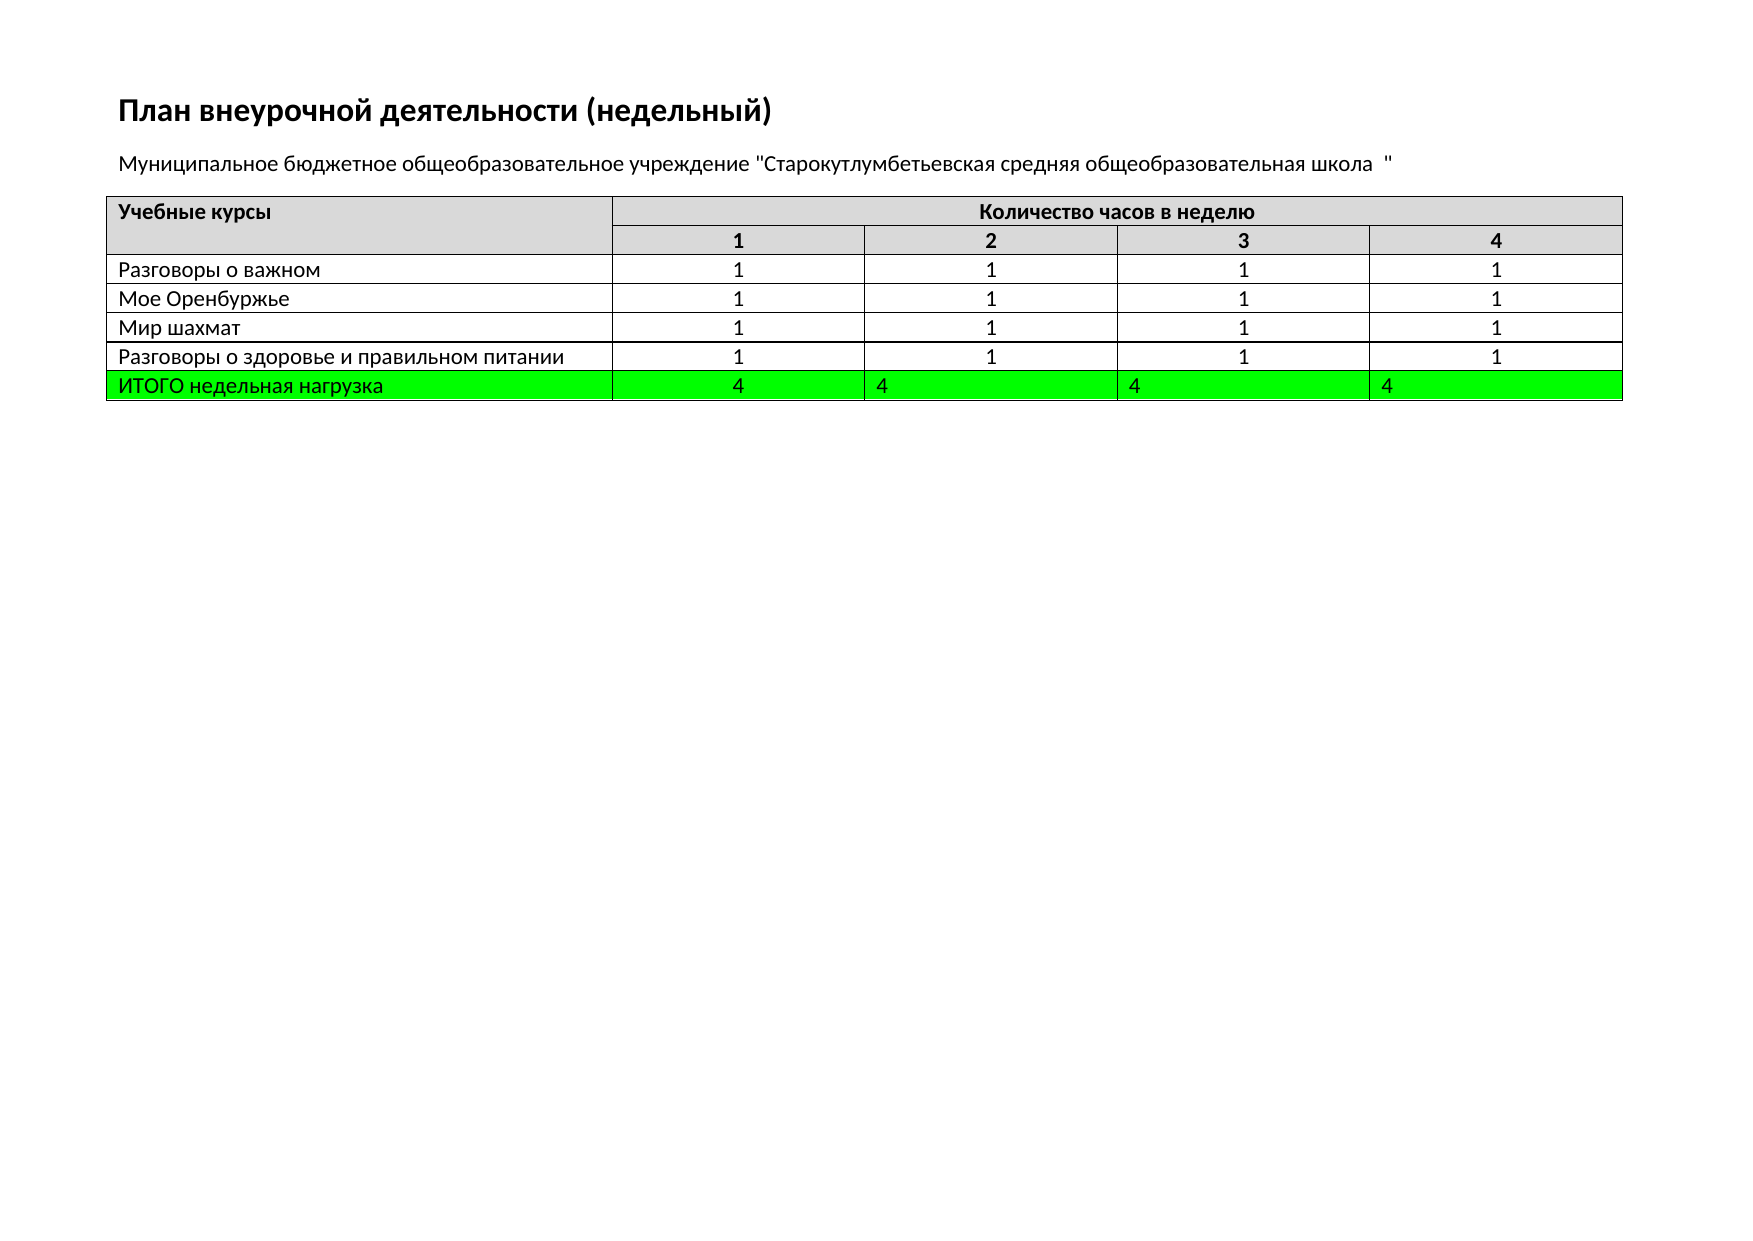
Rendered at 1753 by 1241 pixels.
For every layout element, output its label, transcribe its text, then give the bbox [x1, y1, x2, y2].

table_cell 1 [1118, 343, 1369, 370]
table_cell 1 [613, 226, 864, 254]
table_cell Мир шахмат [107, 313, 612, 341]
table_header Количество часов в неделю [613, 197, 1622, 225]
table_cell 1 [1118, 255, 1369, 283]
table_cell Разговоры о важном [107, 255, 612, 283]
table_cell 1 [613, 255, 864, 283]
table_cell Мое Оренбуржье [107, 284, 612, 312]
table_cell 1 [1370, 284, 1622, 312]
table_cell 4 [1118, 371, 1369, 399]
table_cell 1 [1370, 313, 1622, 341]
table_cell 1 [865, 255, 1117, 283]
text Муниципальное бюджетное общеобразовательное учреждение "Старокутлумбетьевская средняя общеобразовательная школа " [118, 149, 1634, 177]
table_cell 4 [1370, 371, 1622, 399]
table_cell 1 [1118, 313, 1369, 341]
table_cell 1 [1118, 284, 1369, 312]
table_cell 2 [865, 226, 1117, 254]
table_cell 4 [1370, 226, 1622, 254]
table_cell 1 [865, 343, 1117, 370]
table_cell 1 [865, 284, 1117, 312]
table_cell 1 [613, 284, 864, 312]
text План внеурочной деятельности (недельный) [118, 88, 1634, 129]
table_cell 4 [613, 371, 864, 399]
table_cell 1 [613, 343, 864, 370]
table_cell 1 [865, 313, 1117, 341]
table_cell 3 [1118, 226, 1369, 254]
table_header Учебные курсы [107, 197, 612, 254]
table_cell ИТОГО недельная нагрузка [107, 371, 612, 399]
table_cell 4 [865, 371, 1117, 399]
table_cell 1 [1370, 343, 1622, 370]
table_cell 1 [1370, 255, 1622, 283]
table_cell 1 [613, 313, 864, 341]
table_cell Разговоры о здоровье и правильном питании [107, 343, 612, 370]
